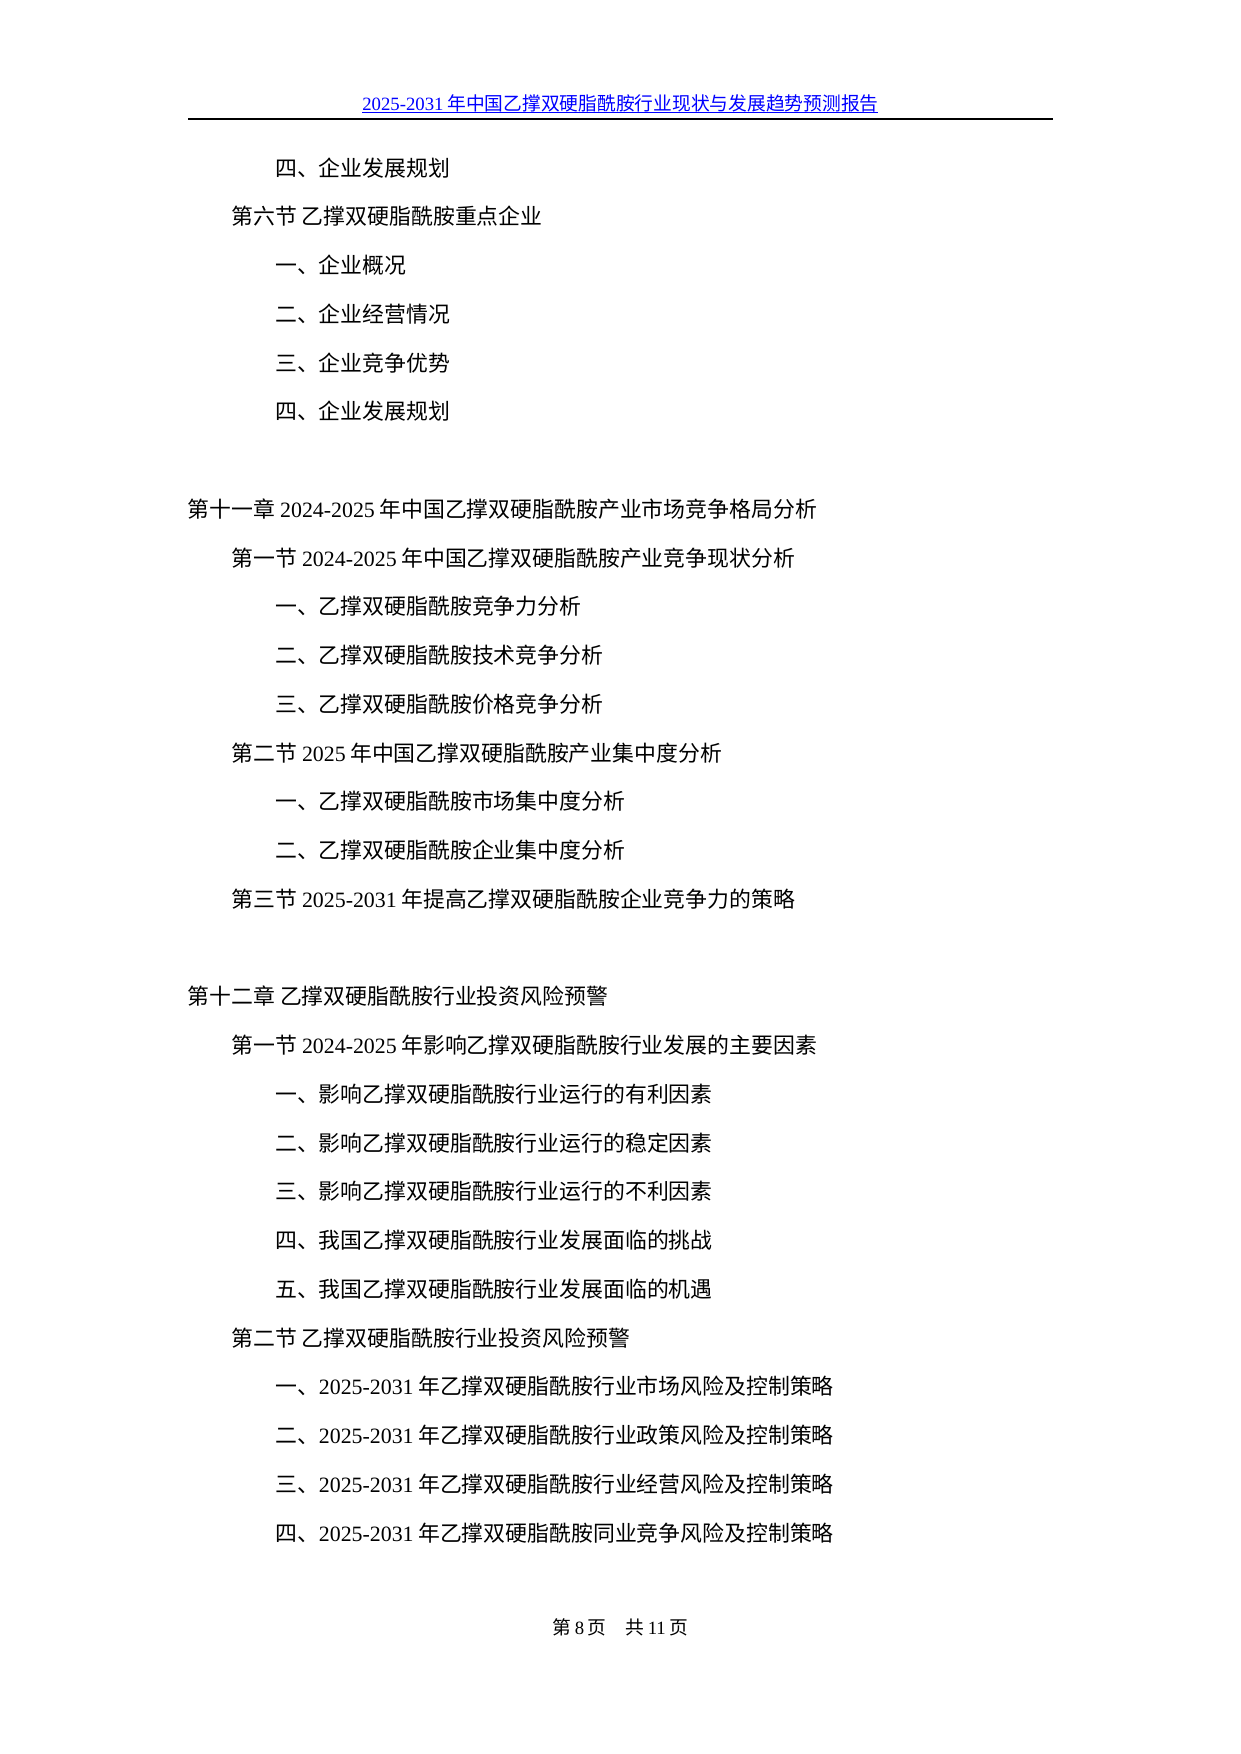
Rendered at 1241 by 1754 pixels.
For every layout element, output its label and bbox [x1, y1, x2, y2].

text [187, 150, 1053, 1548]
